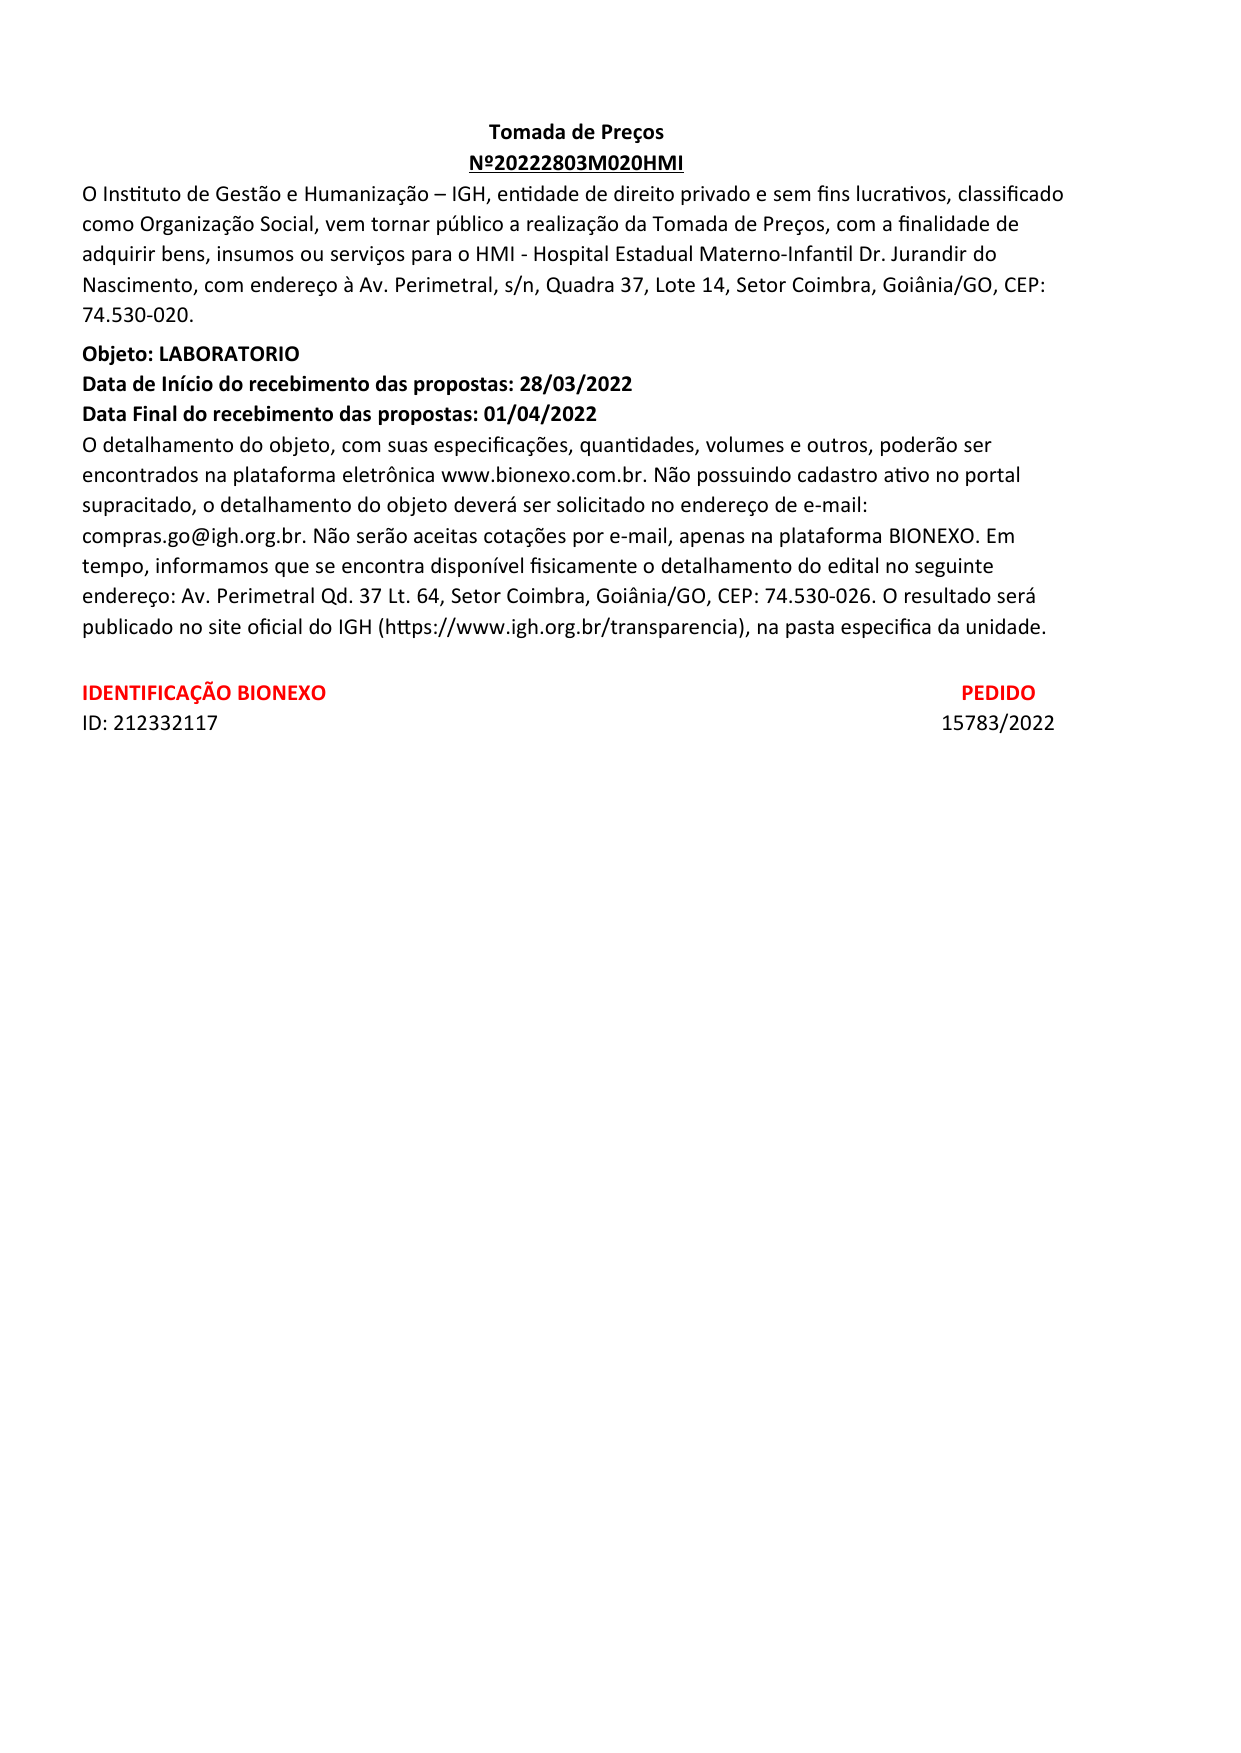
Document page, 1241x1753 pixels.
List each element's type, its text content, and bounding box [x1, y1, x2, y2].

text supracitado, o detalhamento do objeto deverá ser solicitado no endereço de e-mail: [82, 490, 1073, 518]
text Nascimento, com endereço à Av. Perimetral, s/n, Quadra 37, Lote 14, Setor Coimbra, Goiânia/GO, CEP: [82, 269, 1090, 298]
text ID: 212332117 [82, 707, 244, 736]
text PEDIDO [961, 677, 1061, 706]
text encontrados na plataforma eletrônica www.bionexo.com.br. Não possuindo cadastro ativo no portal [82, 460, 1073, 488]
text Data de Início do recebimento das propostas: 28/03/2022 [82, 369, 1073, 397]
text como Organização Social, vem tornar público a realização da Tomada de Preços, com a finalidade de [82, 209, 1090, 237]
text Tomada de Preços [489, 117, 709, 145]
text Nº20222803M020HMI [469, 148, 709, 176]
text publicado no site oficial do IGH (https://www.igh.org.br/transparencia), na pasta especifica da unidade. [82, 612, 1073, 640]
text compras.go@igh.org.br. Não serão aceitas cotações por e-mail, apenas na plataforma BIONEXO. Em [82, 521, 1073, 549]
text O Instituto de Gestão e Humanização – IGH, entidade de direito privado e sem fins lucrativos, classificado [82, 179, 1090, 207]
text 15783/2022 [941, 708, 1081, 736]
text O detalhamento do objeto, com suas especificações, quantidades, volumes e outros, poderão ser [82, 430, 1073, 458]
text Objeto: LABORATORIO [82, 339, 1073, 367]
text IDENTIFICAÇÃO BIONEXO [82, 677, 351, 706]
text 74.530-020. [82, 300, 219, 328]
text endereço: Av. Perimetral Qd. 37 Lt. 64, Setor Coimbra, Goiânia/GO, CEP: 74.530-026. O resultado será [82, 581, 1073, 609]
text adquirir bens, insumos ou serviços para o HMI - Hospital Estadual Materno-Infantil Dr. Jurandir do [82, 239, 1090, 267]
text tempo, informamos que se encontra disponível fisicamente o detalhamento do edital no seguinte [82, 551, 1073, 579]
text Data Final do recebimento das propostas: 01/04/2022 [82, 399, 1073, 427]
